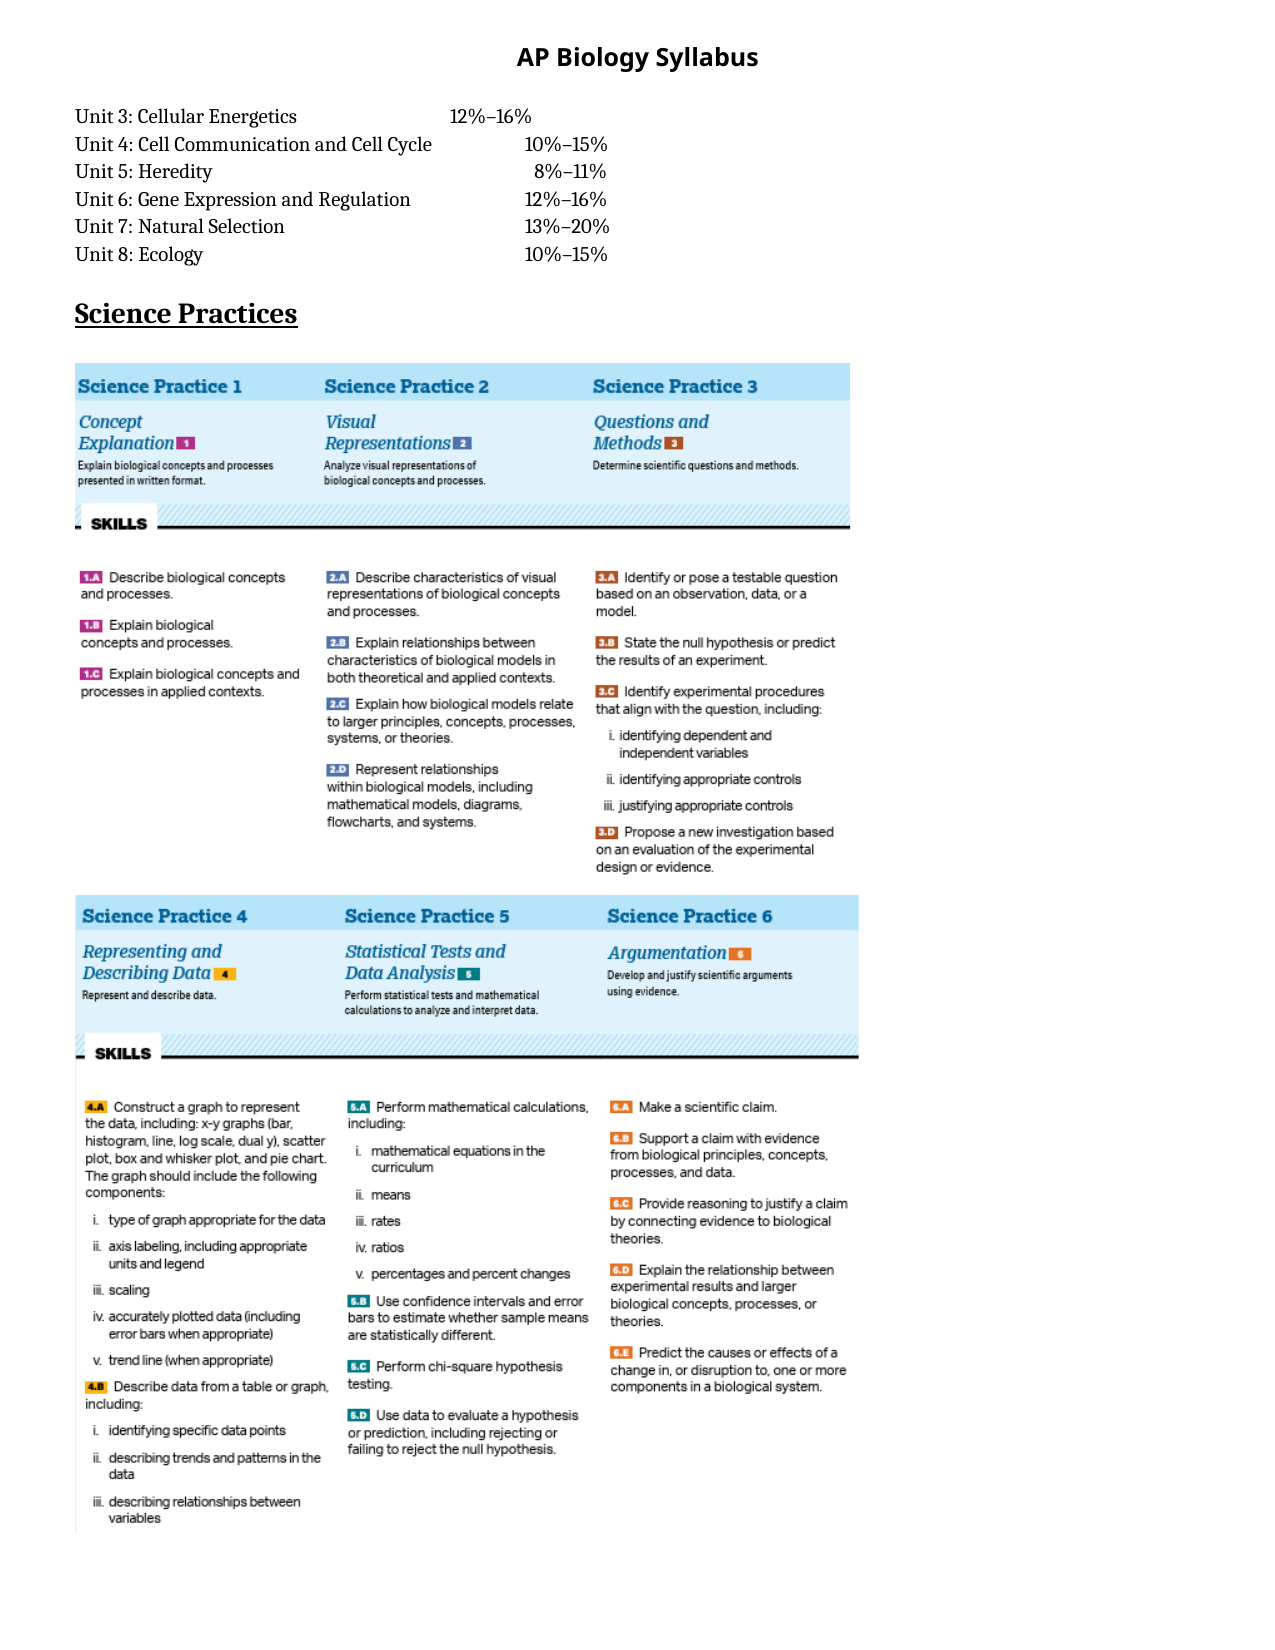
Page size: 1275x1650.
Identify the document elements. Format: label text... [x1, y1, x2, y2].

text Unit 7: Natural Selection 13%–20% [75, 215, 1200, 239]
text Unit 6: Gene Expression and Regulation 12%–16% [75, 187, 1200, 211]
text Unit 3: Cellular Energetics 12%–16% [75, 105, 1200, 129]
text Unit 8: Ecology 10%–15% [75, 242, 1200, 266]
text Unit 4: Cell Communication and Cell Cycle 10%–15% [75, 132, 1200, 156]
picture [75, 363, 851, 892]
text Science Practices [75, 297, 1200, 331]
picture [75, 895, 859, 1533]
text Unit 5: Heredity 8%–11% [75, 160, 1200, 184]
